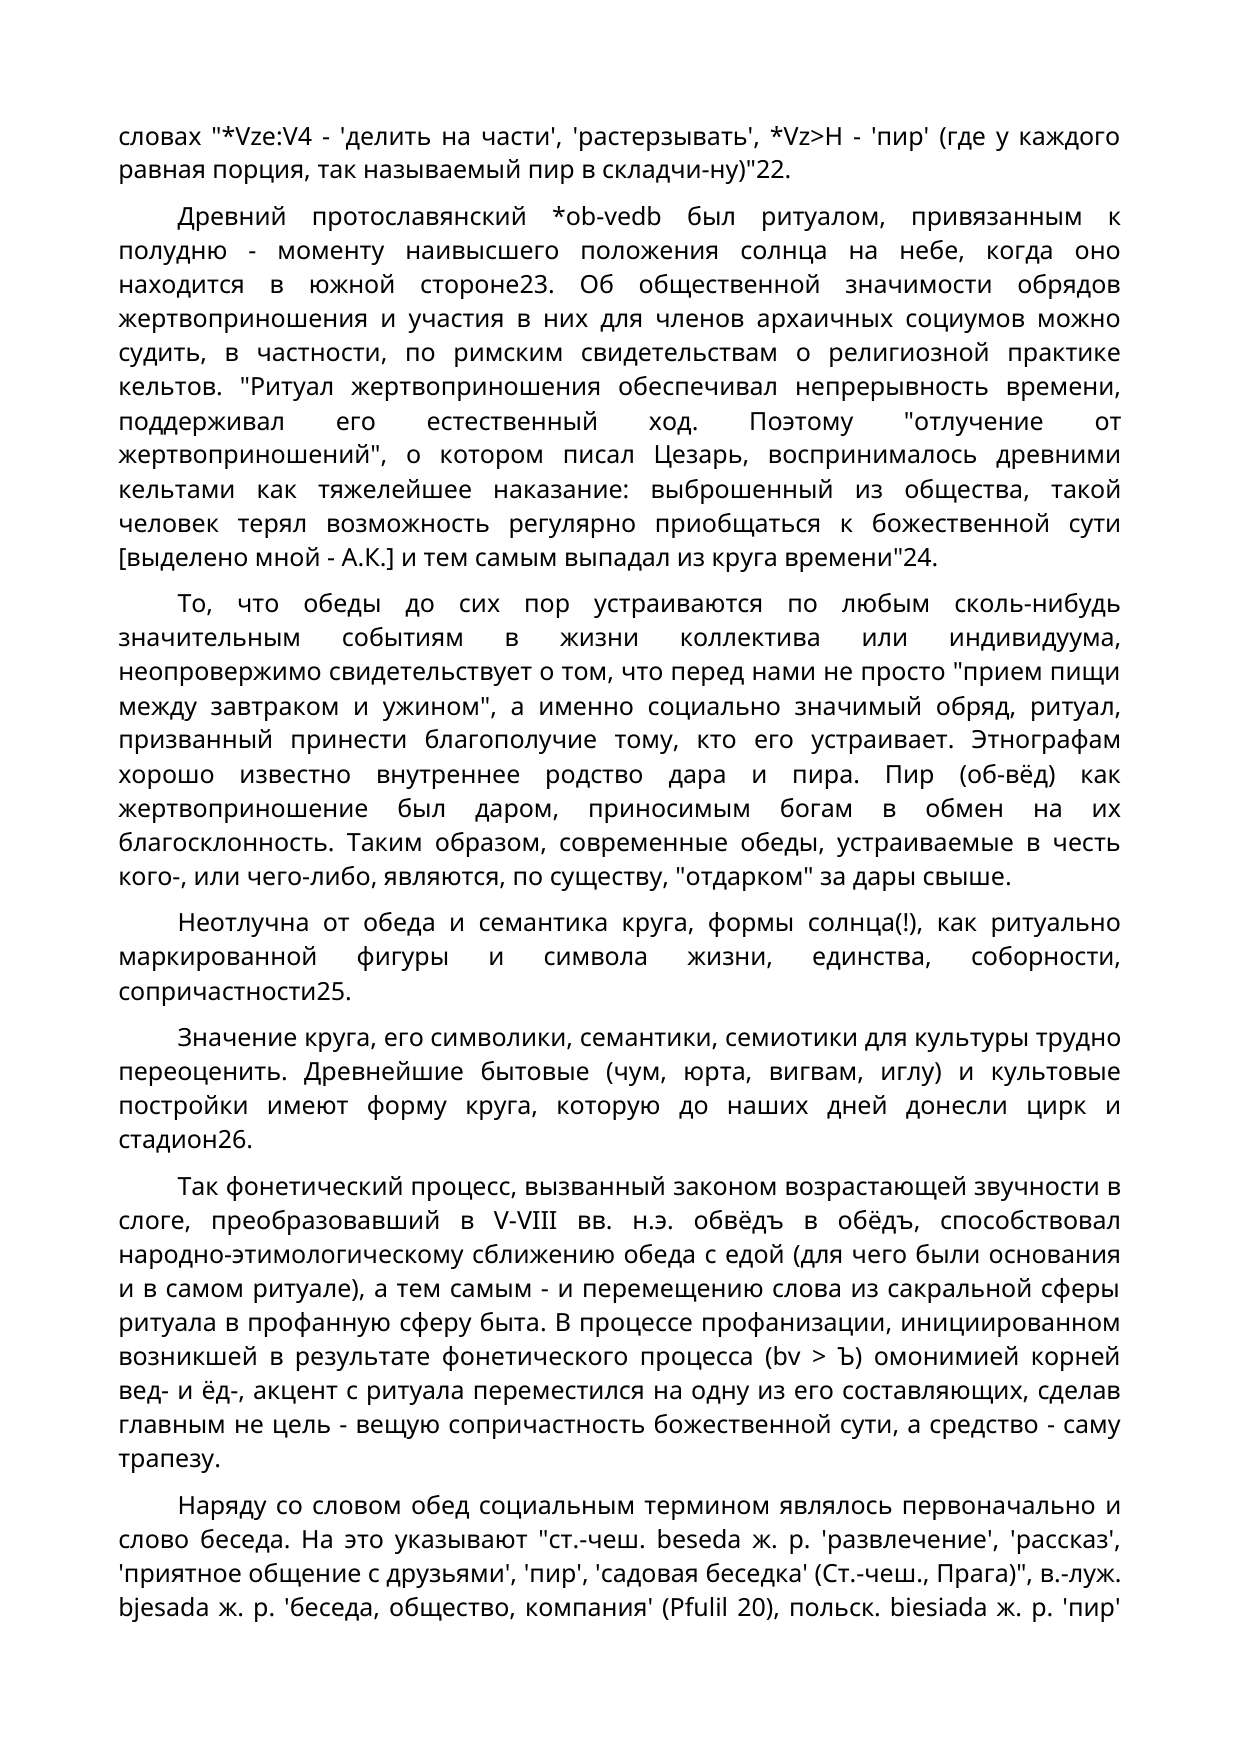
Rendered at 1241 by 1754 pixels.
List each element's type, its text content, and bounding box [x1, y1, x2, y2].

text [118, 1487, 1122, 1624]
text Неотлучна от обеда и семантика круга, формы солнца(!), как ритуально маркированной фигуры и символа жизни, единства, соборности, сопричастности25. [118, 905, 1122, 1007]
text Так фонетический процесс, вызванный законом возрастающей звучности в слоге, преобразовавший в V-VIII вв. н.э. обвёдъ в обёдъ, способствовал народно-этимологическому сближению обеда с едой (для чего были основания и в самом ритуале), а тем самым - и перемещению слова из сакральной сферы ритуала в профанную сферу быта. В процессе профанизации, инициированном возникшей в результате фонетического процесса (bv > Ъ) омонимией корней вед- и ёд-, акцент с ритуала переместился на одну из его составляющих, сделав главным не цель - вещую сопричастность божественной сути, а средство - саму трапезу. [118, 1168, 1122, 1475]
text Значение круга, его символики, семантики, семиотики для культуры трудно переоценить. Древнейшие бытовые (чум, юрта, вигвам, иглу) и культовые постройки имеют форму круга, которую до наших дней донесли цирк и стадион26. [118, 1020, 1122, 1156]
text То, что обеды до сих пор устраиваются по любым сколь-нибудь значительным событиям в жизни коллектива или индивидуума, неопровержимо свидетельствует о том, что перед нами не просто "прием пищи между завтраком и ужином", а именно социально значимый обряд, ритуал, призванный принести благополучие тому, кто его устраивает. Этнографам хорошо известно внутреннее родство дара и пира. Пир (об-вёд) как жертвоприношение был даром, приносимым богам в обмен на их благосклонность. Таким образом, современные обеды, устраиваемые в честь кого-, или чего-либо, являются, по существу, "отдарком" за дары свыше. [118, 586, 1122, 892]
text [118, 118, 1122, 186]
text Древний протославянский *ob-vedb был ритуалом, привязанным к полудню - моменту наивысшего положения солнца на небе, когда оно находится в южной стороне23. Об общественной значимости обрядов жертвоприношения и участия в них для членов архаичных социумов можно судить, в частности, по римским свидетельствам о религиозной практике кельтов. "Ритуал жертвоприношения обеспечивал непрерывность времени, поддерживал его естественный ход. Поэтому "отлучение от жертвоприношений", о котором писал Цезарь, воспринималось древними кельтами как тяжелейшее наказание: выброшенный из общества, такой человек терял возможность регулярно приобщаться к божественной сути [выделено мной - А.К.] и тем самым выпадал из круга времени"24. [118, 199, 1122, 573]
